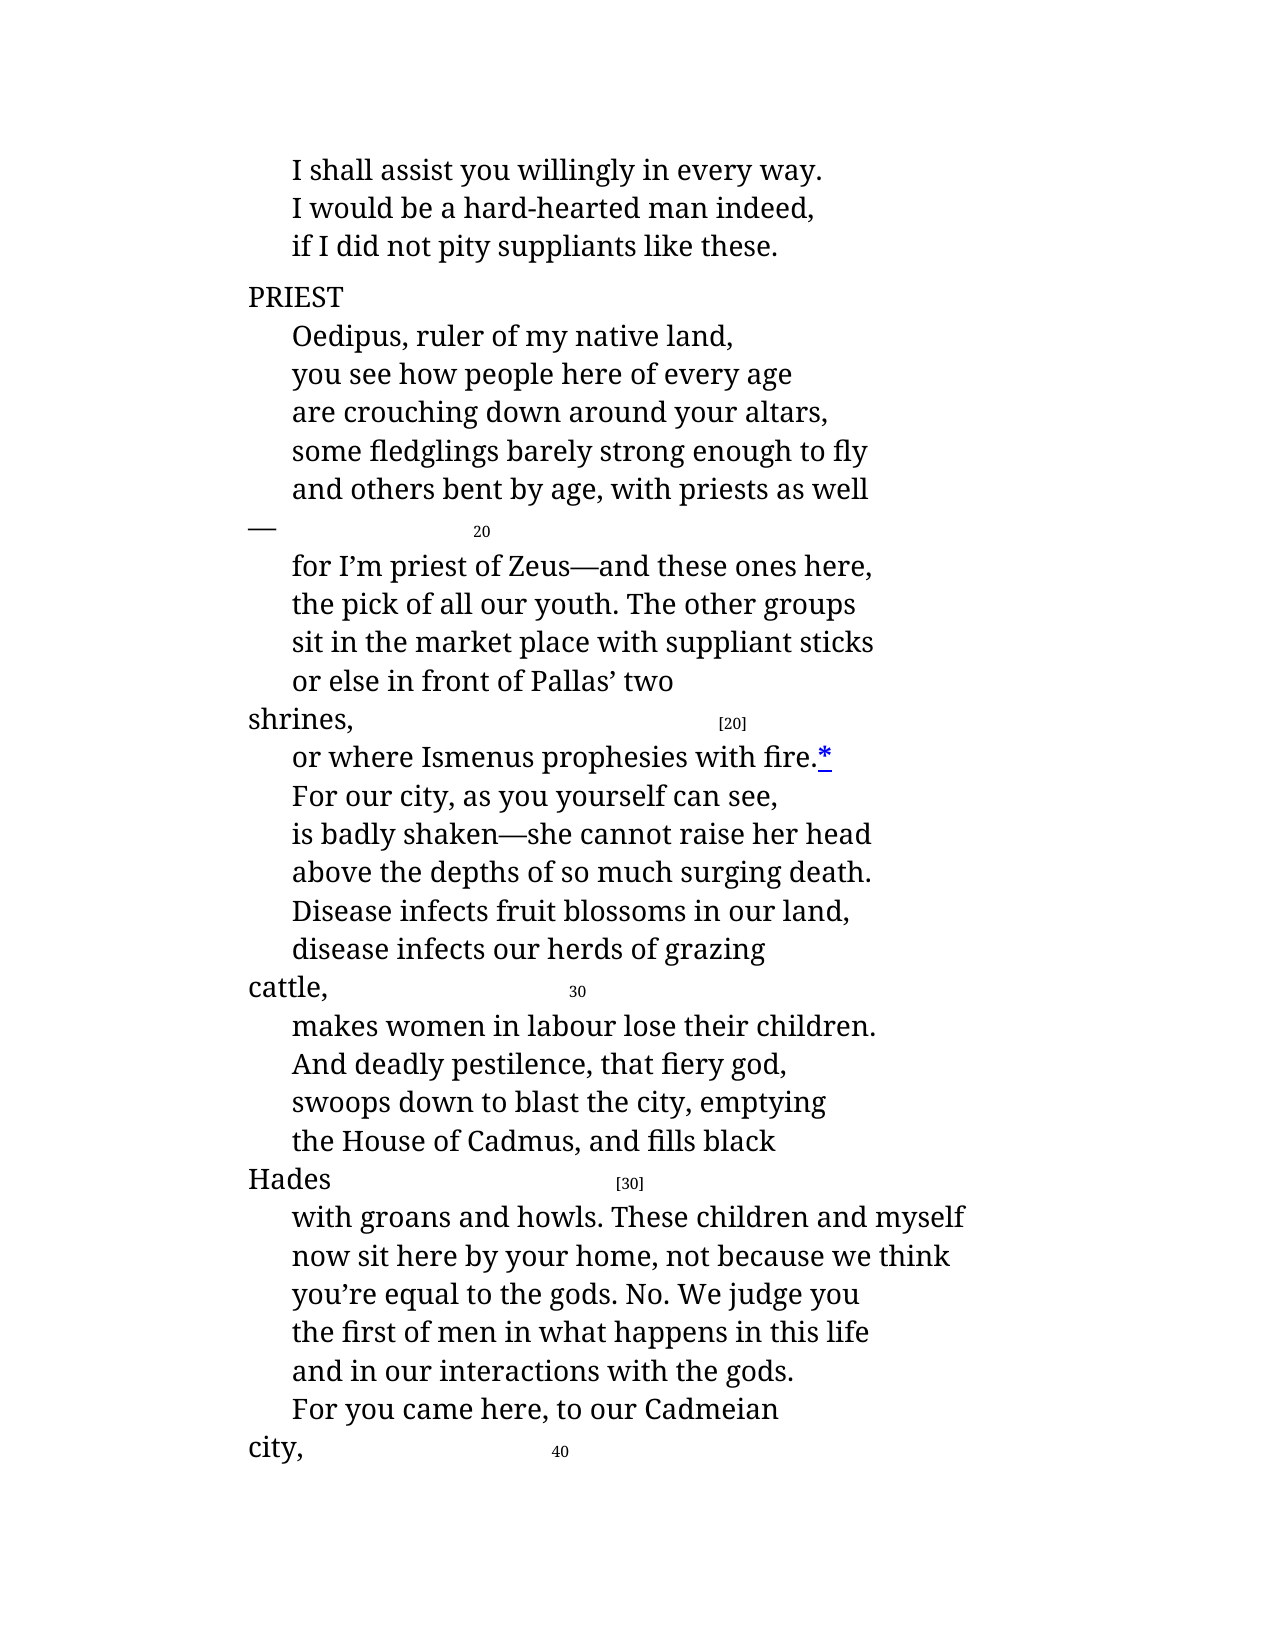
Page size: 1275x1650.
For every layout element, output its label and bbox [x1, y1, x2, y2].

text [248, 150, 1027, 265]
text [248, 277, 1027, 1466]
